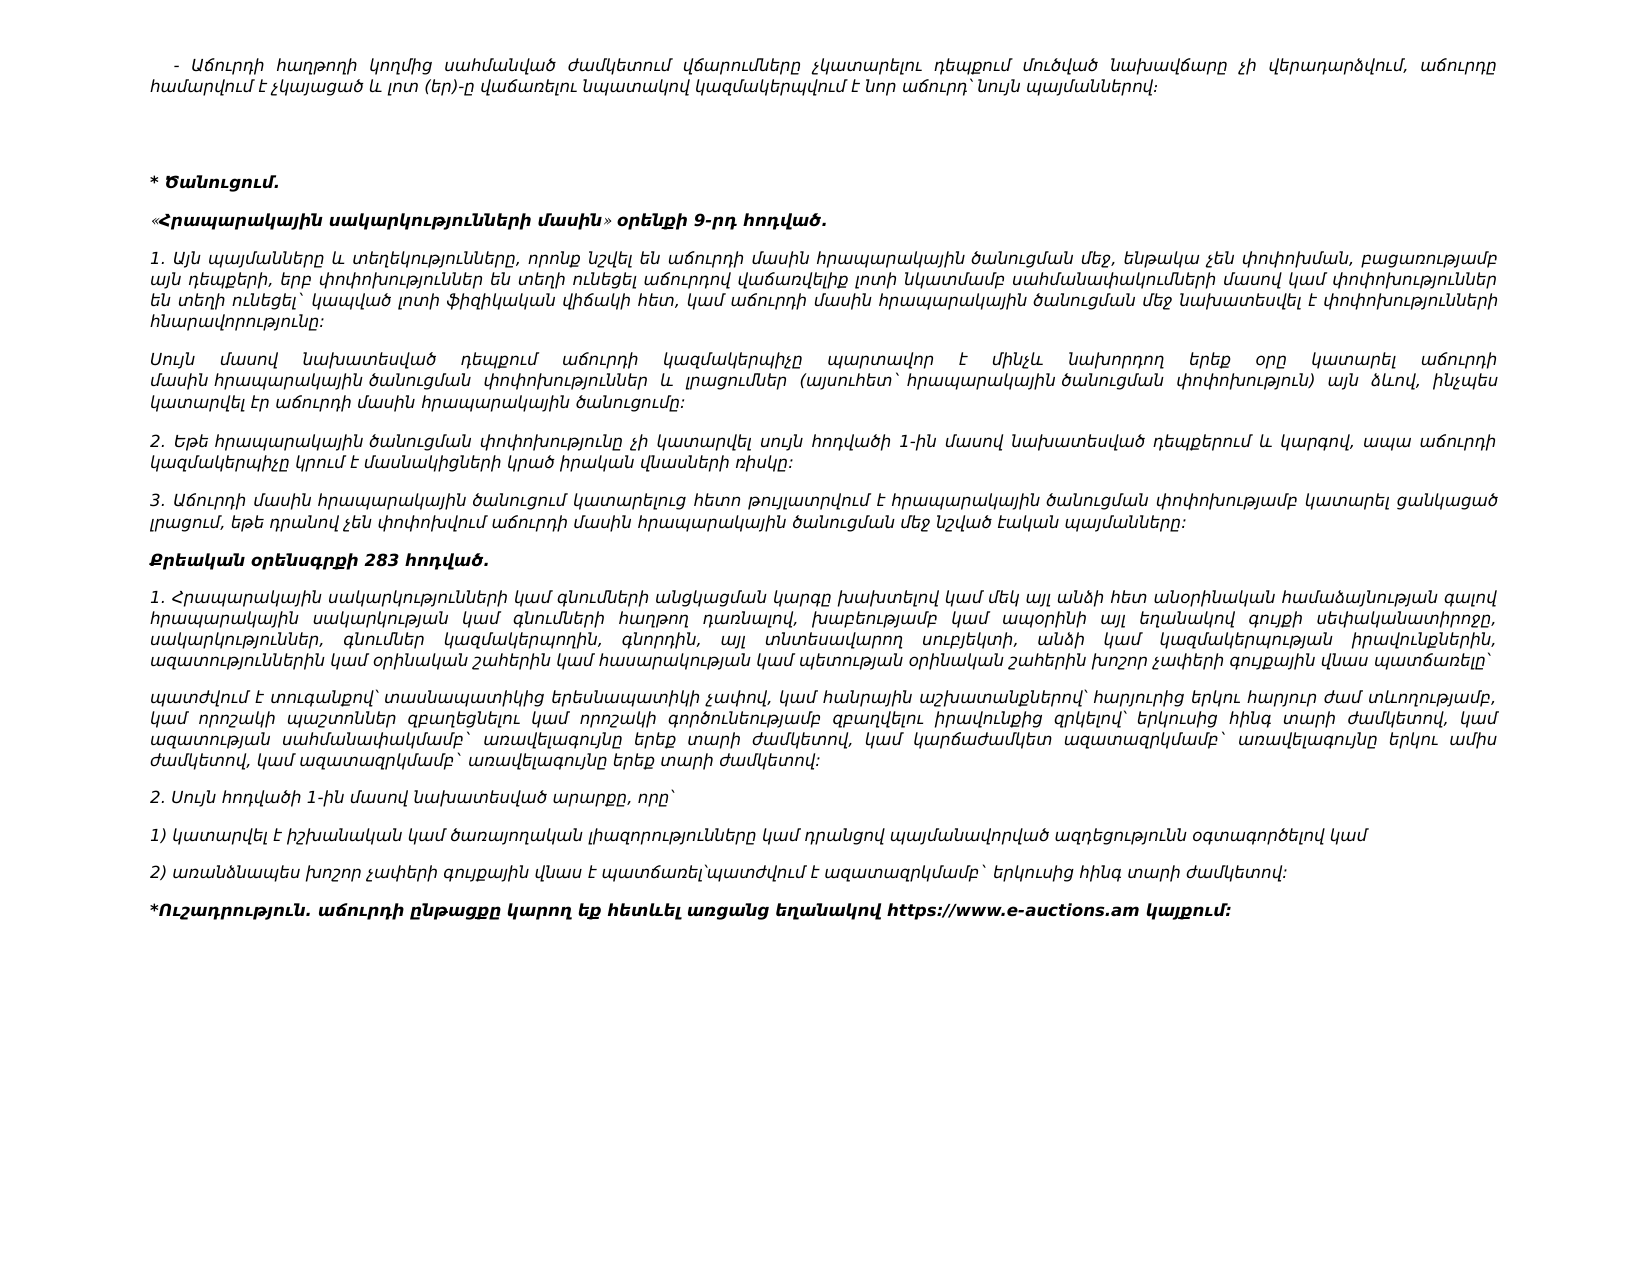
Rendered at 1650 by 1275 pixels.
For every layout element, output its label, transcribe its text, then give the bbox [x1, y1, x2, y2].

text * Ծանուցում․ [150, 152, 1500, 192]
text - Աճուրդի հաղթողի կողմից սահմանված ժամկետում վճարումները չկատարելու դեպքում մուծված նախավճարը չի վերադարձվում, աճուրդը համարվում է չկայացած և լոտ (եր)-ը վաճառելու նպատակով կազմակերպվում է նոր աճուրդ՝ նույն պայմաններով։ [150, 56, 1500, 96]
text պատժվում է տուգանքով՝ տասնապատիկից երեսնապատիկի չափով, կամ հանրային աշխատանքներով՝ հարյուրից երկու հարյուր ժամ տևողությամբ, կամ որոշակի պաշտոններ զբաղեցնելու կամ որոշակի գործունեությամբ զբաղվելու իրավունքից զրկելով՝ երկուսից հինգ տարի ժամկետով, կամ ազատության սահմանափակմամբ` առավելագույնը երեք տարի ժամկետով, կամ կարճաժամկետ ազատազրկմամբ` առավելագույնը երկու ամիս ժամկետով, կամ ազատազրկմամբ` առավելագույնը երեք տարի ժամկետով: [150, 688, 1500, 770]
text *Ուշադրություն. աճուրդի ընթացքը կարող եք հետևել առցանց եղանակով https://www.e-auctions.am կայքում։ [150, 901, 1500, 920]
text 1. Այն պայմանները և տեղեկությունները, որոնք նշվել են աճուրդի մասին հրապարակային ծանուցման մեջ, ենթակա չեն փոփոխման, բացառությամբ այն դեպքերի, երբ փոփոխություններ են տեղի ունեցել աճուրդով վաճառվելիք լոտի նկատմամբ սահմանափակումների մասով կամ փոփոխություններ են տեղի ունեցել` կապված լոտի ֆիզիկական վիճակի հետ, կամ աճուրդի մասին հրապարակային ծանուցման մեջ նախատեսվել է փոփոխությունների հնարավորությունը: [150, 248, 1500, 332]
text Սույն մասով նախատեսված դեպքում աճուրդի կազմակերպիչը պարտավոր է մինչև նախորդող երեք օրը կատարել աճուրդի մասին հրապարակային ծանուցման փոփոխություններ և լրացումներ (այսուհետ` հրապարակային ծանուցման փոփոխություն) այն ձևով, ինչպես կատարվել էր աճուրդի մասին հրապարակային ծանուցումը: [150, 350, 1500, 413]
text Քրեական օրենսգրքի 283 հոդված․ [150, 551, 1500, 570]
text Հրապարակային սակարկությունների մասին օրենքի 9-րդ հոդված․ [150, 210, 1500, 230]
text 1) կատարվել է իշխանական կամ ծառայողական լիազորությունները կամ դրանցով պայմանավորված ազդեցությունն օգտագործելով կամ [150, 826, 1500, 845]
text 3. Աճուրդի մասին հրապարակային ծանուցում կատարելուց հետո թույլատրվում է հրապարակային ծանուցման փոփոխությամբ կատարել ցանկացած լրացում, եթե դրանով չեն փոփոխվում աճուրդի մասին հրապարակային ծանուցման մեջ նշված էական պայմանները: [150, 490, 1500, 532]
text 2. Սույն հոդվածի 1-ին մասով նախատեսված արարքը, որը՝ [150, 788, 1500, 807]
text 1. Հրապարակային սակարկությունների կամ գնումների անցկացման կարգը խախտելով կամ մեկ այլ անձի հետ անօրինական համաձայնության գալով հրապարակային սակարկության կամ գնումների հաղթող դառնալով, խաբեությամբ կամ ապօրինի այլ եղանակով գույքի սեփականատիրոջը, սակարկություններ, գնումներ կազմակերպողին, գնորդին, այլ տնտեսավարող սուբյեկտի, անձի կամ կազմակերպության իրավունքներին, ազատություններին կամ օրինական շահերին կամ հասարակության կամ պետության օրինական շահերին խոշոր չափերի գույքային վնաս պատճառելը՝ [150, 588, 1500, 670]
text 2. Եթե հրապարակային ծանուցման փոփոխությունը չի կատարվել սույն հոդվածի 1-ին մասով նախատեսված դեպքերում և կարգով, ապա աճուրդի կազմակերպիչը կրում է մասնակիցների կրած իրական վնասների ռիսկը: [150, 431, 1500, 472]
text 2) առանձնապես խոշոր չափերի գույքային վնաս է պատճառել՝պատժվում է ազատազրկմամբ` երկուսից հինգ տարի ժամկետով: [150, 863, 1500, 882]
